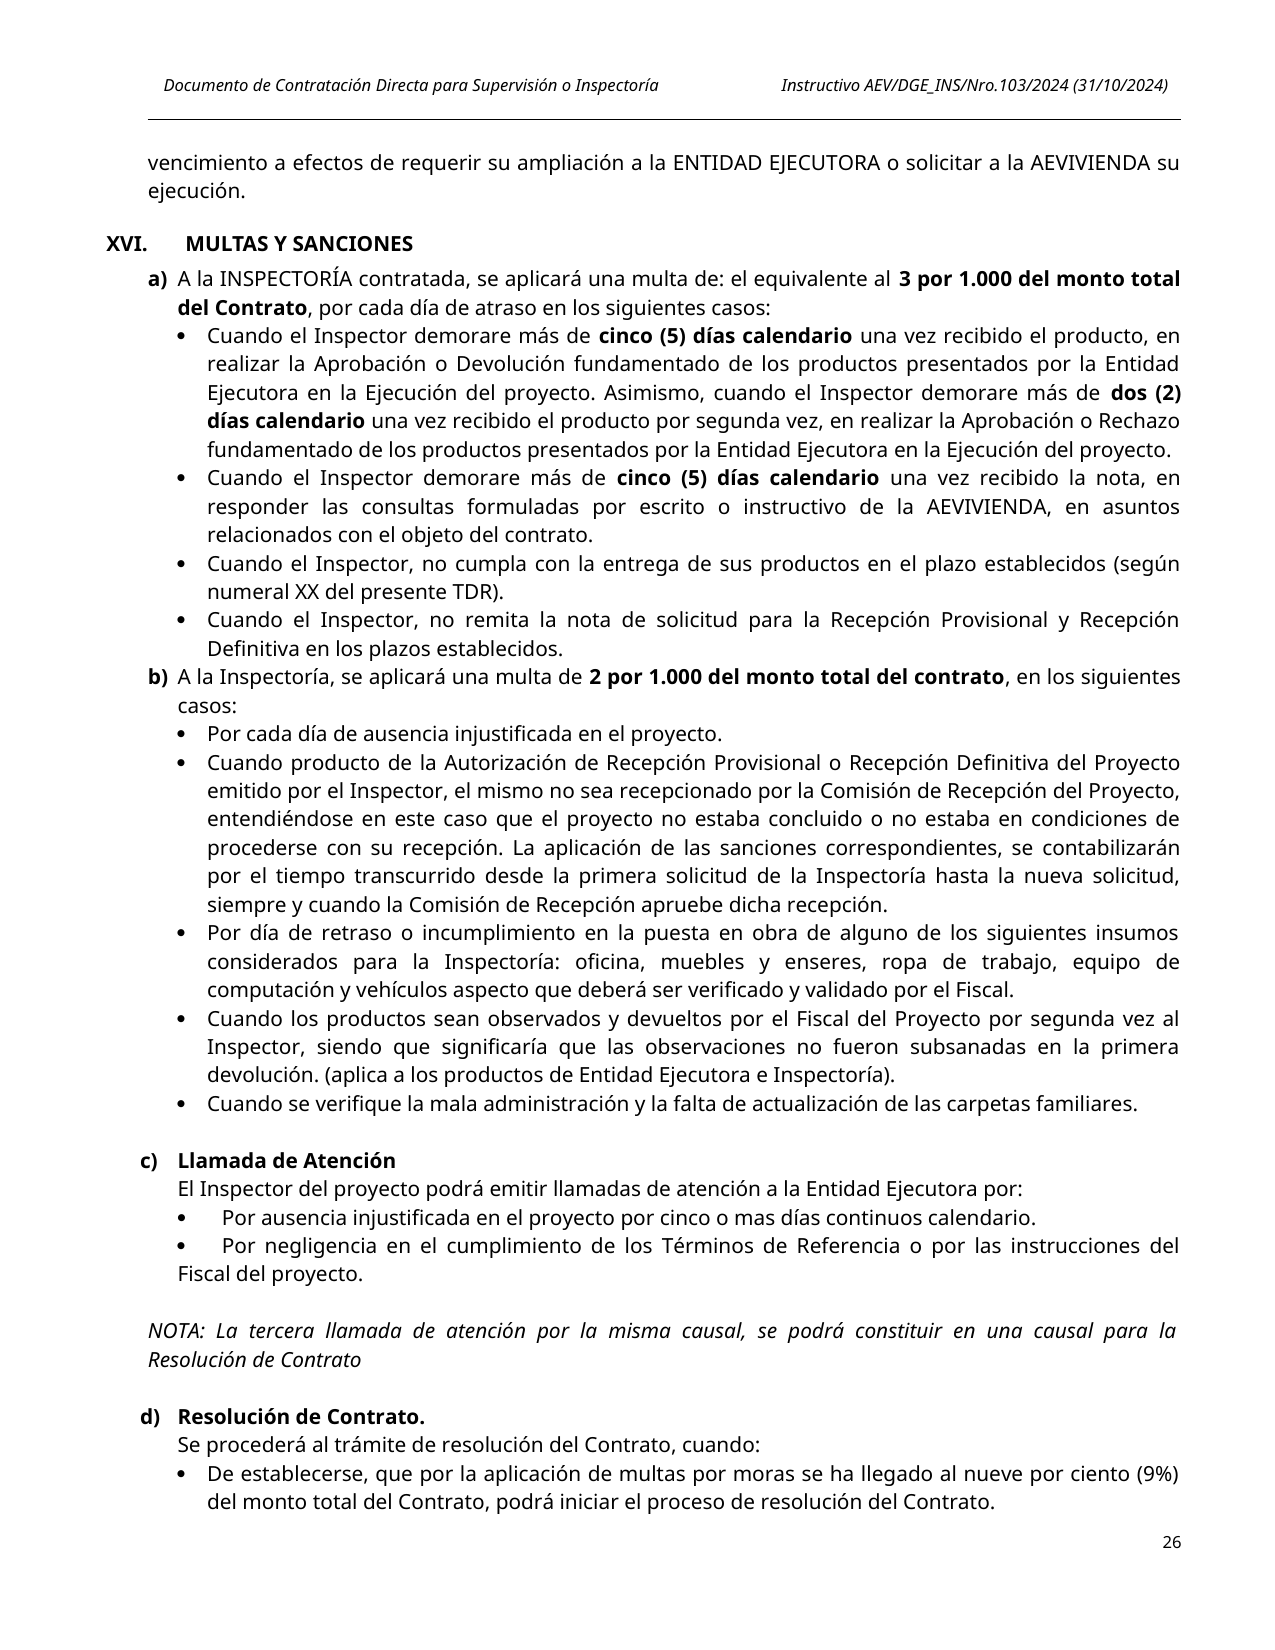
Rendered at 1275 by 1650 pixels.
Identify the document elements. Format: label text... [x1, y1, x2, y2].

list Cuando se verifique la mala administración y la falta de actualización de las carpetas familiares. [177, 1089, 1181, 1117]
list Por negligencia en el cumplimiento de los Términos de Referencia o por las instrucciones del Fiscal del proyecto. [177, 1231, 1181, 1288]
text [148, 148, 1181, 204]
list Cuando los productos sean observados y devueltos por el Fiscal del Proyecto por segunda vez al Inspector, siendo que significaría que las observaciones no fueron subsanadas en la primera devolución. (aplica a los productos de Entidad Ejecutora e Inspectoría). [177, 1004, 1181, 1089]
list Por cada día de ausencia injustificada en el proyecto. [177, 719, 1181, 748]
list Cuando producto de la Autorización de Recepción Provisional o Recepción Definitiva del Proyecto emitido por el Inspector, el mismo no sea recepcionado por la Comisión de Recepción del Proyecto, entendiéndose en este caso que el proyecto no estaba concluido o no estaba en condiciones de procederse con su recepción. La aplicación de las sanciones correspondientes, se contabilizarán por el tiempo transcurrido desde la primera solicitud de la Inspectoría hasta la nueva solicitud, siempre y cuando la Comisión de Recepción apruebe dicha recepción. [177, 748, 1181, 918]
list Por día de retraso o incumplimiento en la puesta en obra de alguno de los siguientes insumos considerados para la Inspectoría: oficina, muebles y enseres, ropa de trabajo, equipo de computación y vehículos aspecto que deberá ser verificado y validado por el Fiscal. [177, 918, 1181, 1004]
list MULTAS Y SANCIONES [148, 229, 1181, 258]
list Cuando el Inspector demorare más de cinco (5) días calendario una vez recibido la nota, en responder las consultas formuladas por escrito o instructivo de la AEVIVIENDA, en asuntos relacionados con el objeto del contrato. [177, 463, 1181, 549]
list Llamada de Atención [140, 1146, 1181, 1174]
text Se procederá al trámite de resolución del Contrato, cuando: [177, 1430, 1181, 1459]
list Por ausencia injustificada en el proyecto por cinco o mas días continuos calendario. [178, 1203, 1181, 1231]
list Resolución de Contrato. [140, 1402, 1181, 1430]
text El Inspector del proyecto podrá emitir llamadas de atención a la Entidad Ejecutora por: [177, 1174, 1181, 1203]
list Cuando el Inspector, no cumpla con la entrega de sus productos en el plazo establecidos (según numeral XX del presente TDR). [177, 549, 1181, 606]
list A la Inspectoría, se aplicará una multa de 2 por 1.000 del monto total del contrato, en los siguientes casos: [148, 662, 1181, 719]
list Cuando el Inspector demorare más de cinco (5) días calendario una vez recibido el producto, en realizar la Aprobación o Devolución fundamentado de los productos presentados por la Entidad Ejecutora en la Ejecución del proyecto. Asimismo, cuando el Inspector demorare más de dos (2) días calendario una vez recibido el producto por segunda vez, en realizar la Aprobación o Rechazo fundamentado de los productos presentados por la Entidad Ejecutora en la Ejecución del proyecto. [177, 321, 1181, 463]
list A la INSPECTORÍA contratada, se aplicará una multa de: el equivalente al 3 por 1.000 del monto total del Contrato, por cada día de atraso en los siguientes casos: [148, 264, 1181, 321]
list De establecerse, que por la aplicación de multas por moras se ha llegado al nueve por ciento (9%) del monto total del Contrato, podrá iniciar el proceso de resolución del Contrato. [177, 1459, 1181, 1516]
list Cuando el Inspector, no remita la nota de solicitud para la Recepción Provisional y Recepción Definitiva en los plazos establecidos. [177, 606, 1181, 662]
text NOTA: La tercera llamada de atención por la misma causal, se podrá constituir en una causal para la Resolución de Contrato [148, 1316, 1181, 1373]
